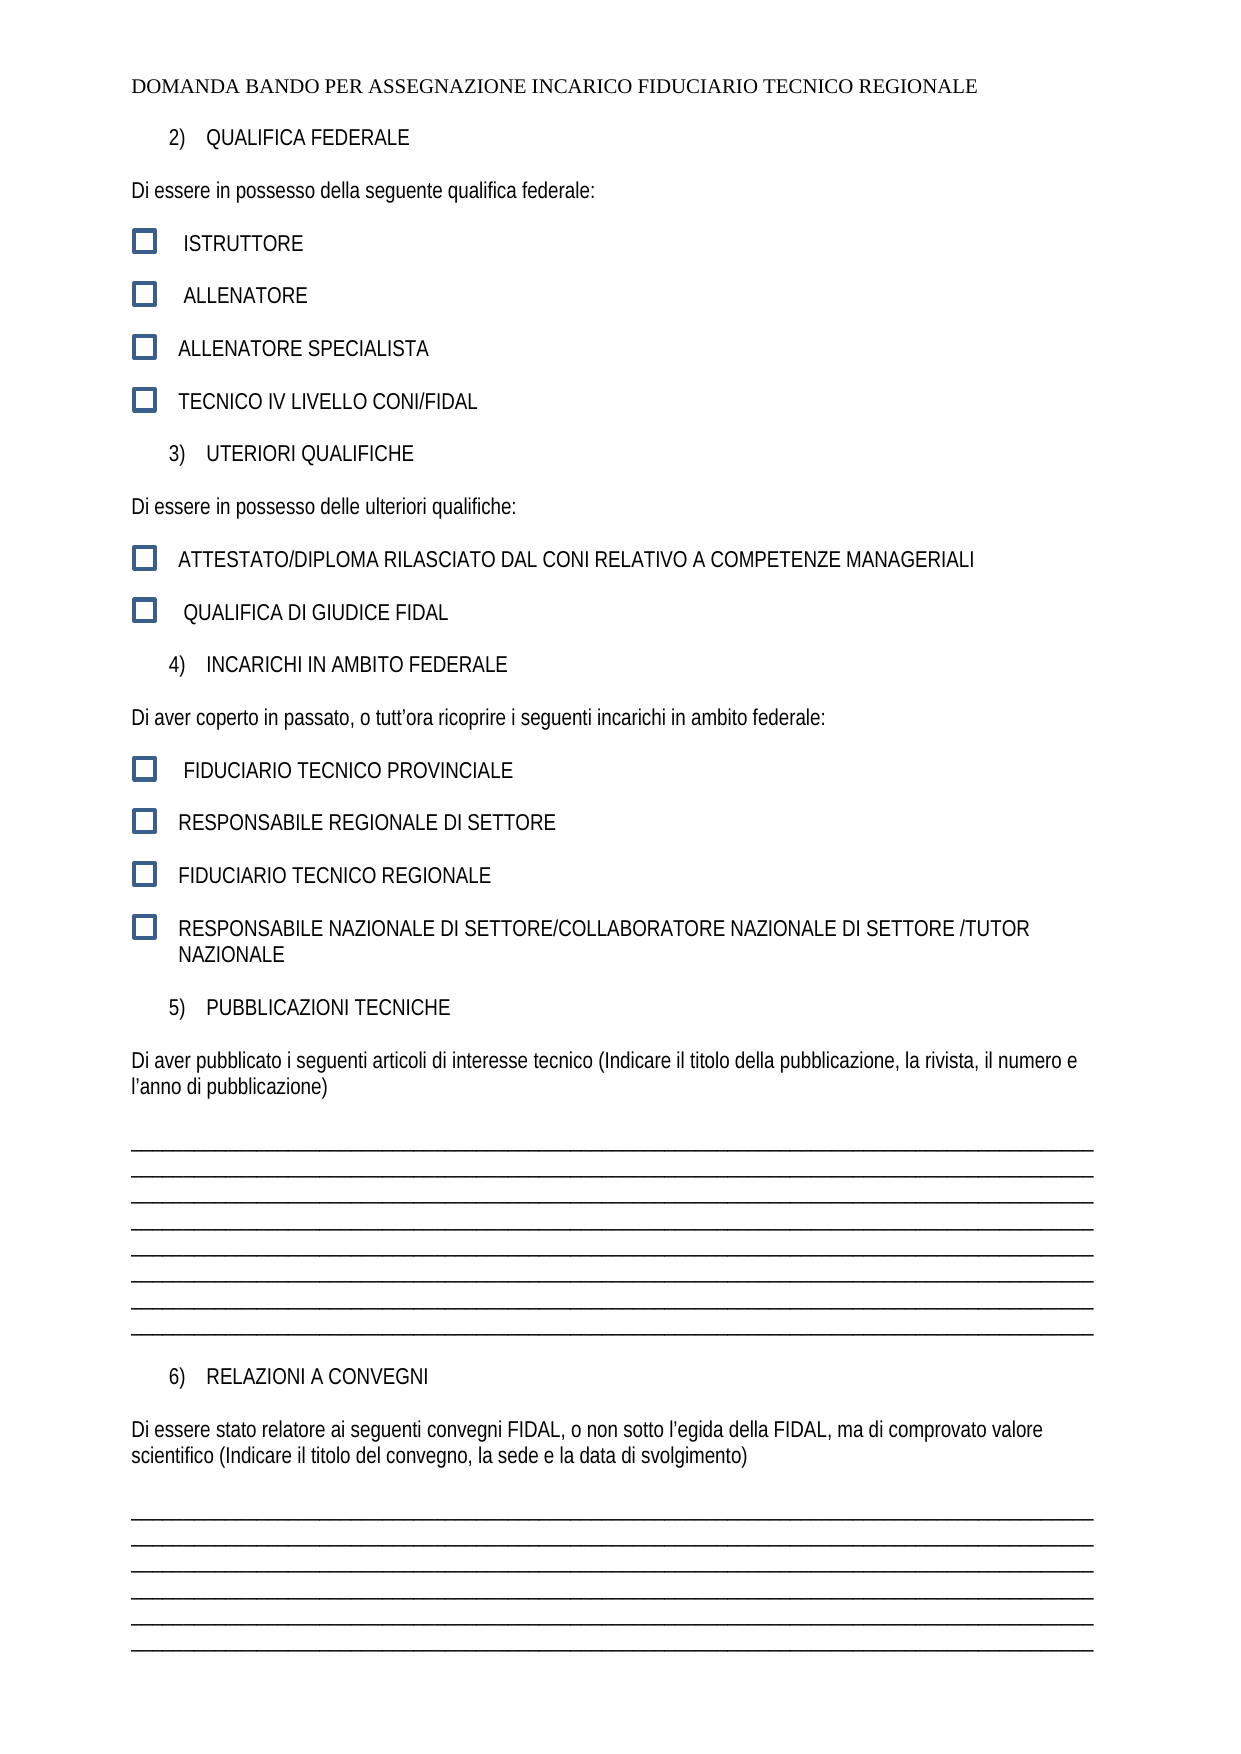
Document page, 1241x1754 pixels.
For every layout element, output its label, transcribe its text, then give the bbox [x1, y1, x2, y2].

list RELAZIONI A CONVEGNI [169, 1363, 1096, 1389]
text Di aver coperto in passato, o tutt’ora ricoprire i seguenti incarichi in ambito federale: [131, 704, 1096, 730]
text FIDUCIARIO TECNICO REGIONALE [131, 862, 1096, 888]
text RESPONSABILE NAZIONALE DI SETTORE/COLLABORATORE NAZIONALE DI SETTORE /TUTOR [131, 915, 1096, 941]
text Di essere stato relatore ai seguenti convegni FIDAL, o non sotto l’egida della FIDAL, ma di comprovato valore scientifico (Indicare il titolo del convegno, la sede e la data di svolgimento) [131, 1416, 1096, 1468]
text Di aver pubblicato i seguenti articoli di interesse tecnico (Indicare il titolo della pubblicazione, la rivista, il numero e l’anno di pubblicazione) [131, 1047, 1096, 1099]
text ATTESTATO/DIPLOMA RILASCIATO DAL CONI RELATIVO A COMPETENZE MANAGERIALI [131, 546, 1096, 572]
text QUALIFICA DI GIUDICE FIDAL [131, 598, 1096, 625]
text ALLENATORE SPECIALISTA [131, 335, 1096, 361]
text Di essere in possesso delle ulteriori qualifiche: [131, 493, 1096, 519]
list INCARICHI IN AMBITO FEDERALE [169, 651, 1096, 678]
text Di essere in possesso della seguente qualifica federale: [131, 177, 1096, 203]
text ALLENATORE [131, 282, 1096, 309]
text NAZIONALE [131, 941, 1096, 967]
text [131, 1494, 1096, 1653]
text ISTRUTTORE [131, 229, 1096, 256]
list PUBBLICAZIONI TECNICHE [169, 994, 1096, 1020]
list UTERIORI QUALIFICHE [169, 440, 1096, 467]
text TECNICO IV LIVELLO CONI/FIDAL [131, 388, 1096, 414]
list QUALIFICA FEDERALE [169, 124, 1096, 151]
text RESPONSABILE REGIONALE DI SETTORE [131, 809, 1096, 836]
text FIDUCIARIO TECNICO PROVINCIALE [131, 757, 1096, 783]
